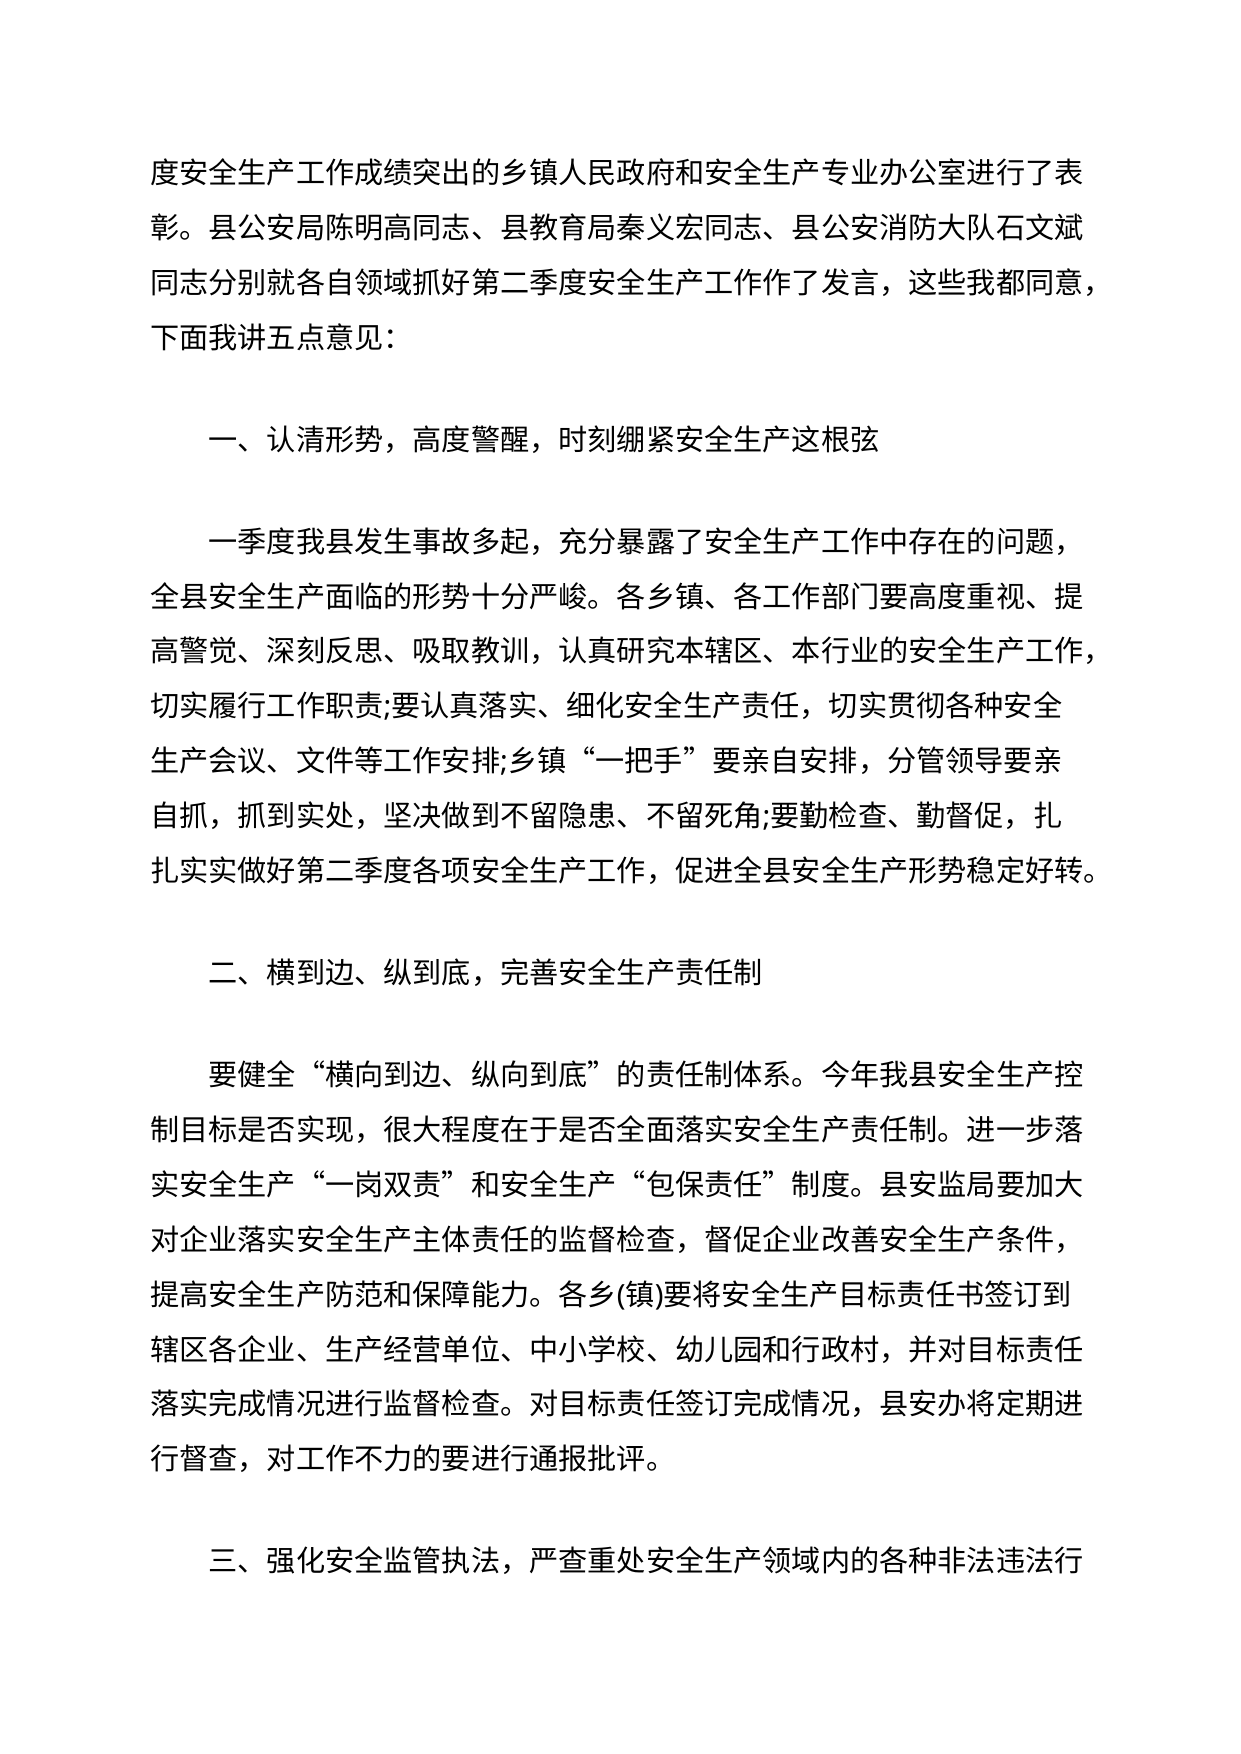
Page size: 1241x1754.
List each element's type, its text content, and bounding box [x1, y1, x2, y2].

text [150, 150, 1090, 357]
text 二、横到边、纵到底，完善安全生产责任制 [150, 950, 1090, 992]
text 一季度我县发生事故多起，充分暴露了安全生产工作中存在的问题，全县安全生产面临的形势十分严峻。各乡镇、各工作部门要高度重视、提高警觉、深刻反思、吸取教训，认真研究本辖区、本行业的安全生产工作，切实履行工作职责;要认真落实、细化安全生产责任，切实贯彻各种安全生产会议、文件等工作安排;乡镇“一把手”要亲自安排，分管领导要亲自抓，抓到实处，坚决做到不留隐患、不留死角;要勤检查、勤督促，扎扎实实做好第二季度各项安全生产工作，促进全县安全生产形势稳定好转。 [150, 518, 1090, 890]
text 一、认清形势，高度警醒，时刻绷紧安全生产这根弦 [150, 416, 1090, 459]
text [150, 1538, 1090, 1580]
text 要健全“横向到边、纵向到底”的责任制体系。今年我县安全生产控制目标是否实现，很大程度在于是否全面落实安全生产责任制。进一步落实安全生产“一岗双责”和安全生产“包保责任”制度。县安监局要加大对企业落实安全生产主体责任的监督检查，督促企业改善安全生产条件，提高安全生产防范和保障能力。各乡(镇)要将安全生产目标责任书签订到辖区各企业、生产经营单位、中小学校、幼儿园和行政村，并对目标责任落实完成情况进行监督检查。对目标责任签订完成情况，县安办将定期进行督查，对工作不力的要进行通报批评。 [150, 1051, 1090, 1478]
